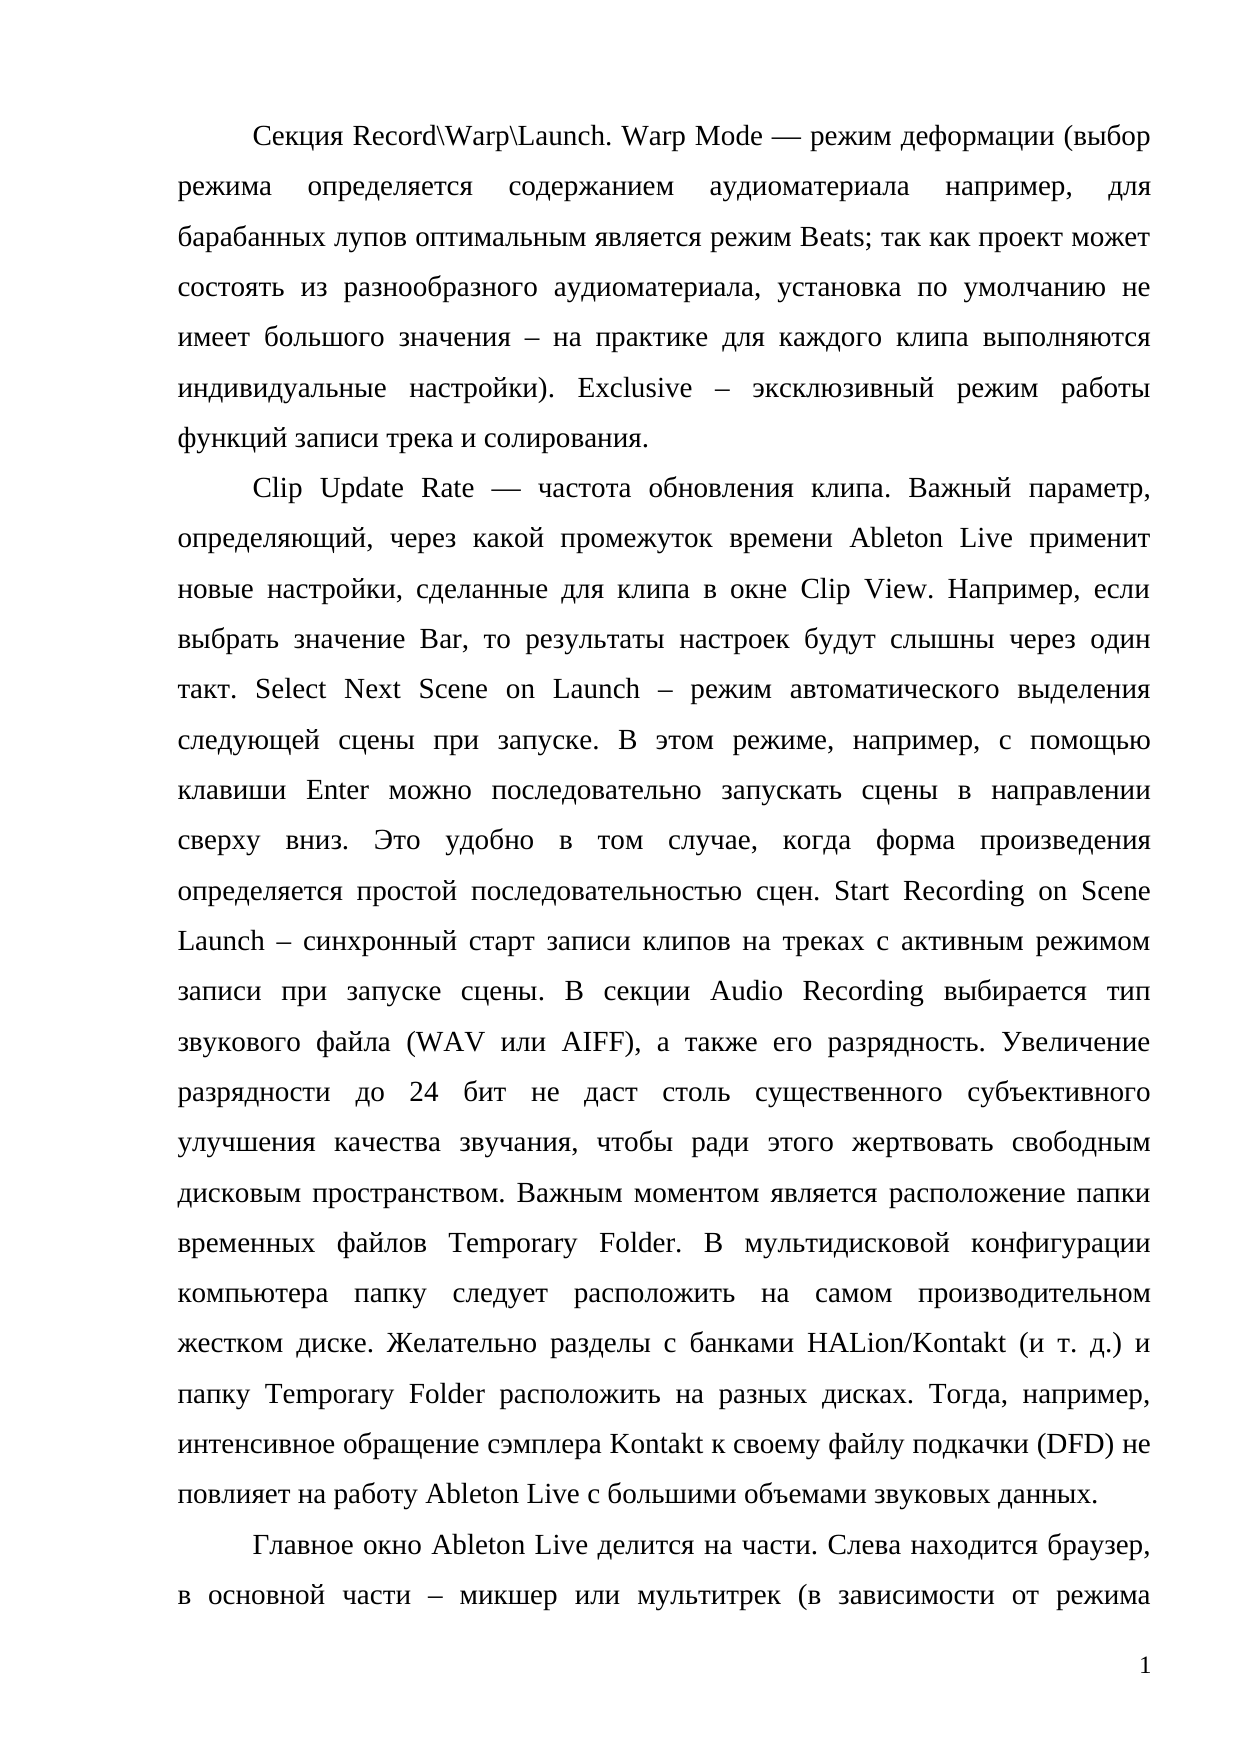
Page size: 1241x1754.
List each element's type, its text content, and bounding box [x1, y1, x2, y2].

text Clip Update Rate — частота обновления клипа. Важный параметр, определяющий, через какой промежуток времени Ableton Live применит новые настройки, сделанные для клипа в окне Clip View. Например, если выбрать значение Bar, то результаты настроек будут слышны через один такт. Select Next Scene on Launch – режим автоматического выделения следующей сцены при запуске. В этом режиме, например, с помощью клавиши Enter можно последовательно запускать сцены в направлении сверху вниз. Это удобно в том случае, когда форма произведения определяется простой последовательностью сцен. Start Recording on Scene Launch – синхронный старт записи клипов на треках с активным режимом записи при запуске сцены. В секции Audio Recording выбирается тип звукового файла (WAV или AIFF), а также его разрядность. Увеличение разрядности до 24 бит не даст столь существенного субъективного улучшения качества звучания, чтобы ради этого жертвовать свободным дисковым пространством. Важным моментом является расположение папки временных файлов Temporary Folder. В мультидисковой конфигурации компьютера папку следует расположить на самом производительном жестком диске. Желательно разделы с банками HALion/Kontakt (и т. д.) и папку Temporary Folder расположить на разных дисках. Тогда, например, интенсивное обращение сэмплера Kontakt к своему файлу подкачки (DFD) не повлияет на работу Ableton Live с большими объемами звуковых данных. [177, 470, 1152, 1510]
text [177, 1527, 1152, 1611]
text Секция Record\Warp\Launch. Warp Mode — режим деформации (выбор режима определяется содержанием аудиоматериала например, для барабанных лупов оптимальным является режим Beats; так как проект может состоять из разнообразного аудиоматериала, установка по умолчанию не имеет большого значения – на практике для каждого клипа выполняются индивидуальные настройки). Exclusive – эксклюзивный режим работы функций записи трека и солирования. [177, 118, 1152, 453]
